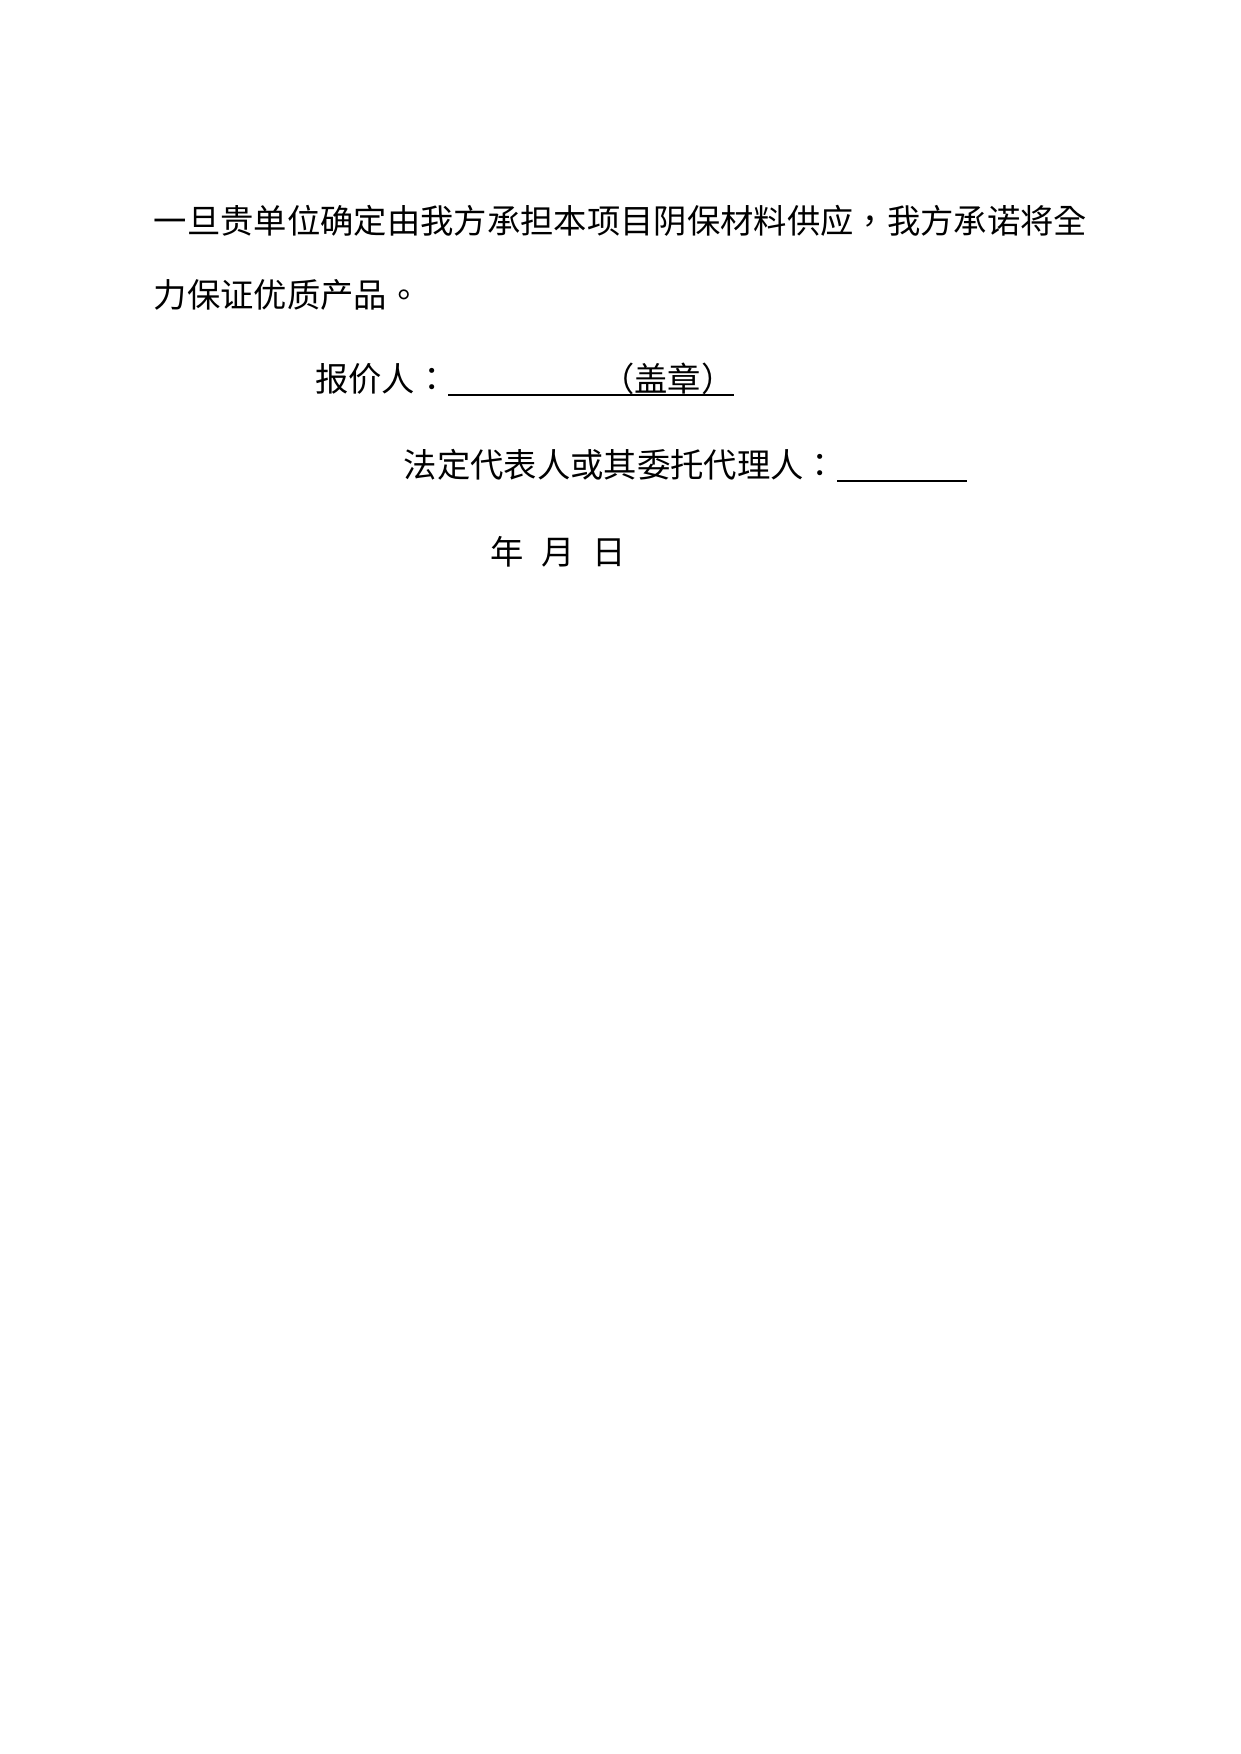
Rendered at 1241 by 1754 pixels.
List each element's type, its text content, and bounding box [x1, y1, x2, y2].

text 法定代表人或其委托代理人： [153, 432, 1098, 497]
text 年 月 日 [153, 518, 1098, 583]
text 报价人： （盖章） [153, 346, 1098, 411]
text 一旦贵单位确定由我方承担本项目阴保材料供应，我方承诺将全力保证优质产品。 [153, 187, 1098, 327]
